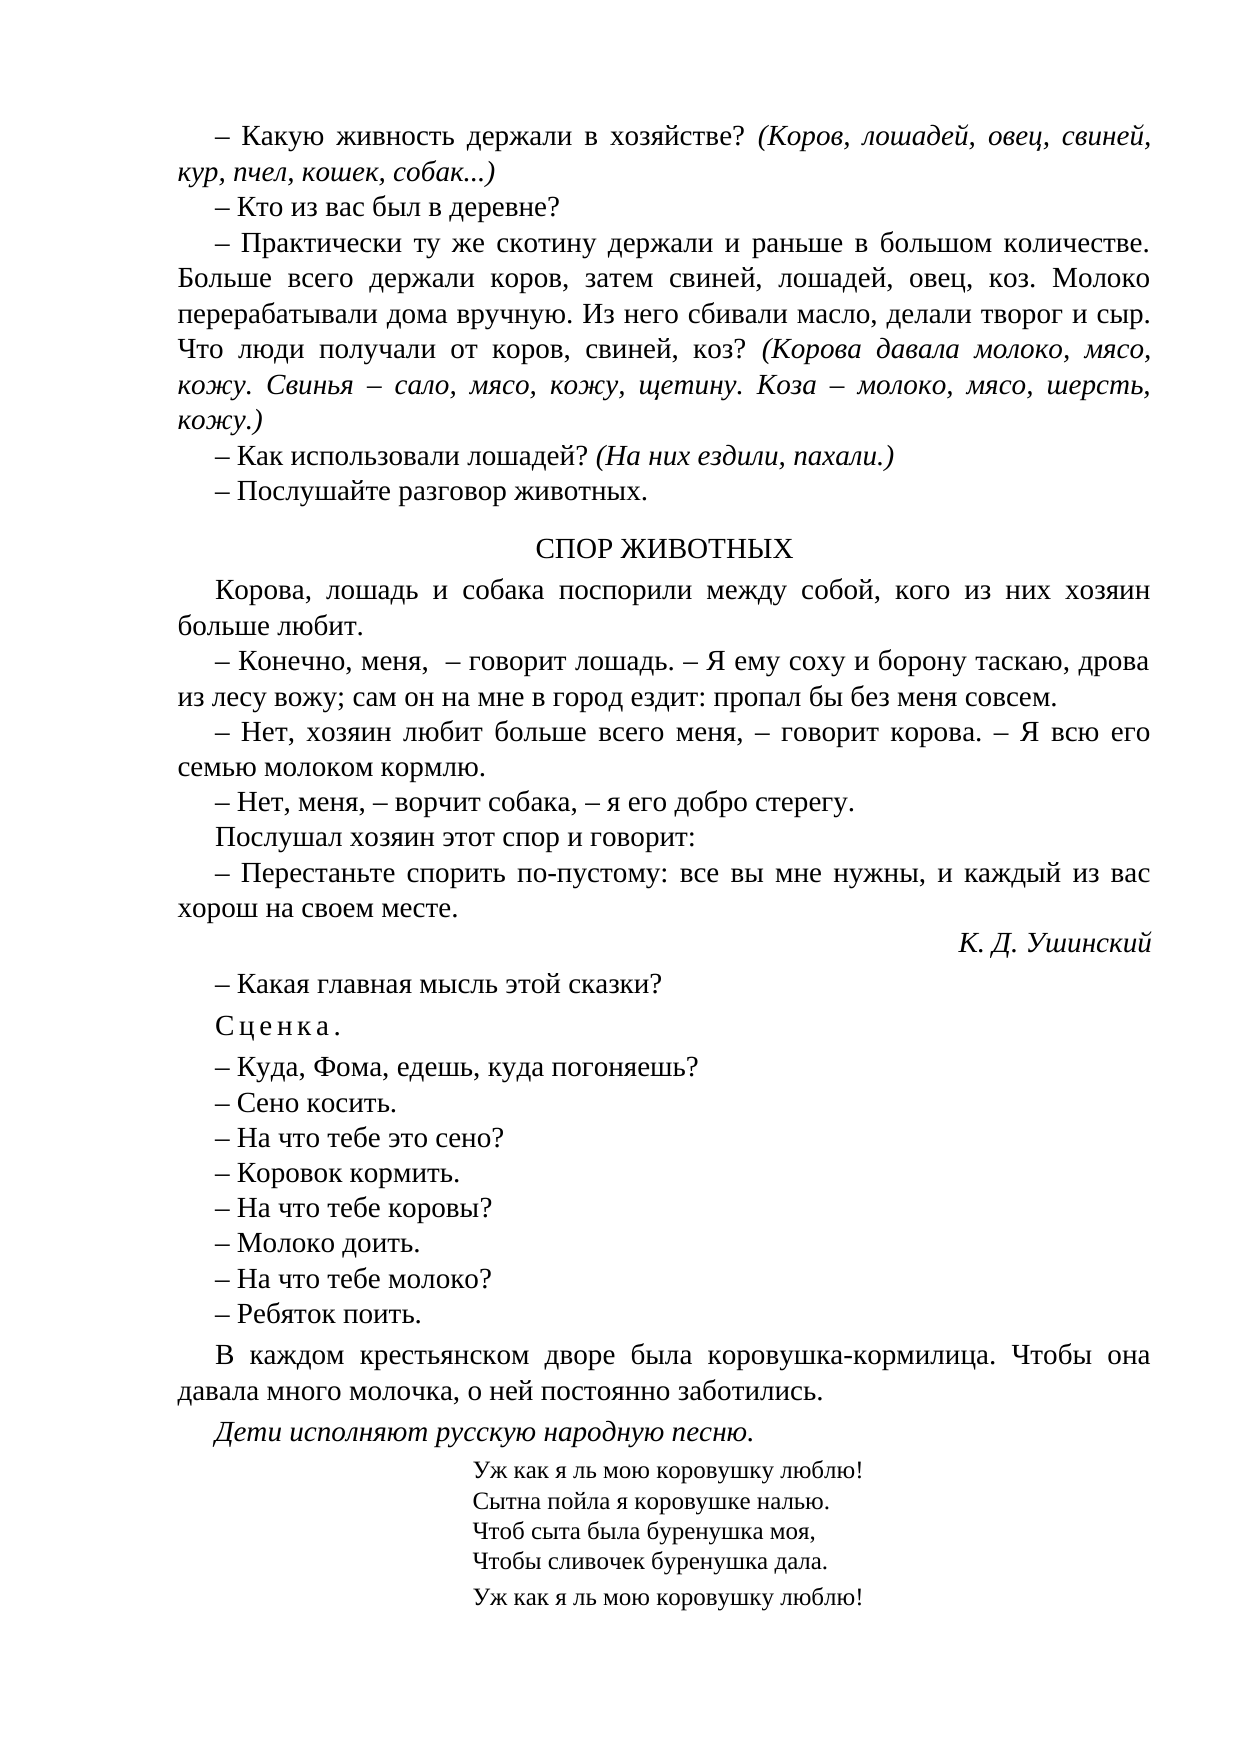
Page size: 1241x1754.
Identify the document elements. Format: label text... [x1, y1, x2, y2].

text – На что тебе молоко? [177, 1261, 1152, 1294]
text – Практически ту же скотину держали и раньше в большом количестве. Больше всего держали коров, затем свиней, лошадей, овец, коз. Молоко перерабатывали дома вручную. Из него сбивали масло, делали творог и сыр. Что люди получали от коров, свиней, коз? (Корова давала молоко, мясо, кожу. Свинья – сало, мясо, кожу, щетину. Коза – молоко, мясо, шерсть, кожу.) [177, 225, 1152, 436]
text – На что тебе коровы? [177, 1190, 1152, 1224]
text – Конечно, меня, – говорит лошадь. – Я ему соху и борону таскаю, дрова из лесу вожу; сам он на мне в город ездит: пропал бы без меня совсем. [177, 643, 1152, 712]
text – Какая главная мысль этой сказки? [177, 967, 1152, 1000]
text – Как использовали лошадей? (На них ездили, пахали.) [177, 438, 1152, 471]
text Спор животных [177, 531, 1152, 564]
text – Нет, меня, – ворчит собака, – я его добро стерегу. [177, 784, 1152, 818]
text – Кто из вас был в деревне? [177, 189, 1152, 223]
text Дети исполняют русскую народную песню. [177, 1414, 1152, 1448]
text Чтоб сыта была буренушка моя, [177, 1516, 1152, 1544]
text – Перестаньте спорить по-пустому: все вы мне нужны, и каждый из вас хорош на своем месте. [177, 855, 1152, 923]
text Послушал хозяин этот спор и говорит: [177, 819, 1152, 853]
text – Куда, Фома, едешь, куда погоняешь? [177, 1049, 1152, 1083]
text Сытна пойла я коровушке налью. [177, 1486, 1152, 1514]
text Корова, лошадь и собака поспорили между собой, кого из них хозяин больше любит. [177, 572, 1152, 642]
text – Ребяток поить. [177, 1296, 1152, 1329]
text – Послушайте разговор животных. [177, 473, 1152, 507]
text – Молоко доить. [177, 1226, 1152, 1259]
text Уж как я ль мою коровушку люблю! [177, 1582, 1152, 1611]
text В каждом крестьянском дворе была коровушка-кормилица. Чтобы она давала много молочка, о ней постоянно заботились. [177, 1337, 1152, 1406]
text Чтобы сливочек буренушка дала. [177, 1546, 1152, 1575]
text – Какую живность держали в хозяйстве? (Коров, лошадей, овец, свиней, кур, пчел, кошек, собак...) [177, 118, 1152, 187]
text – Коровок кормить. [177, 1155, 1152, 1189]
text – На что тебе это сено? [177, 1120, 1152, 1153]
text – Сено косить. [177, 1085, 1152, 1118]
text Уж как я ль мою коровушку люблю! [177, 1456, 1152, 1484]
text – Нет, хозяин любит больше всего меня, – говорит корова. – Я всю его семью молоком кормлю. [177, 714, 1152, 783]
text Сценка. [177, 1008, 1152, 1042]
text К. Д. Ушинский [177, 925, 1152, 959]
